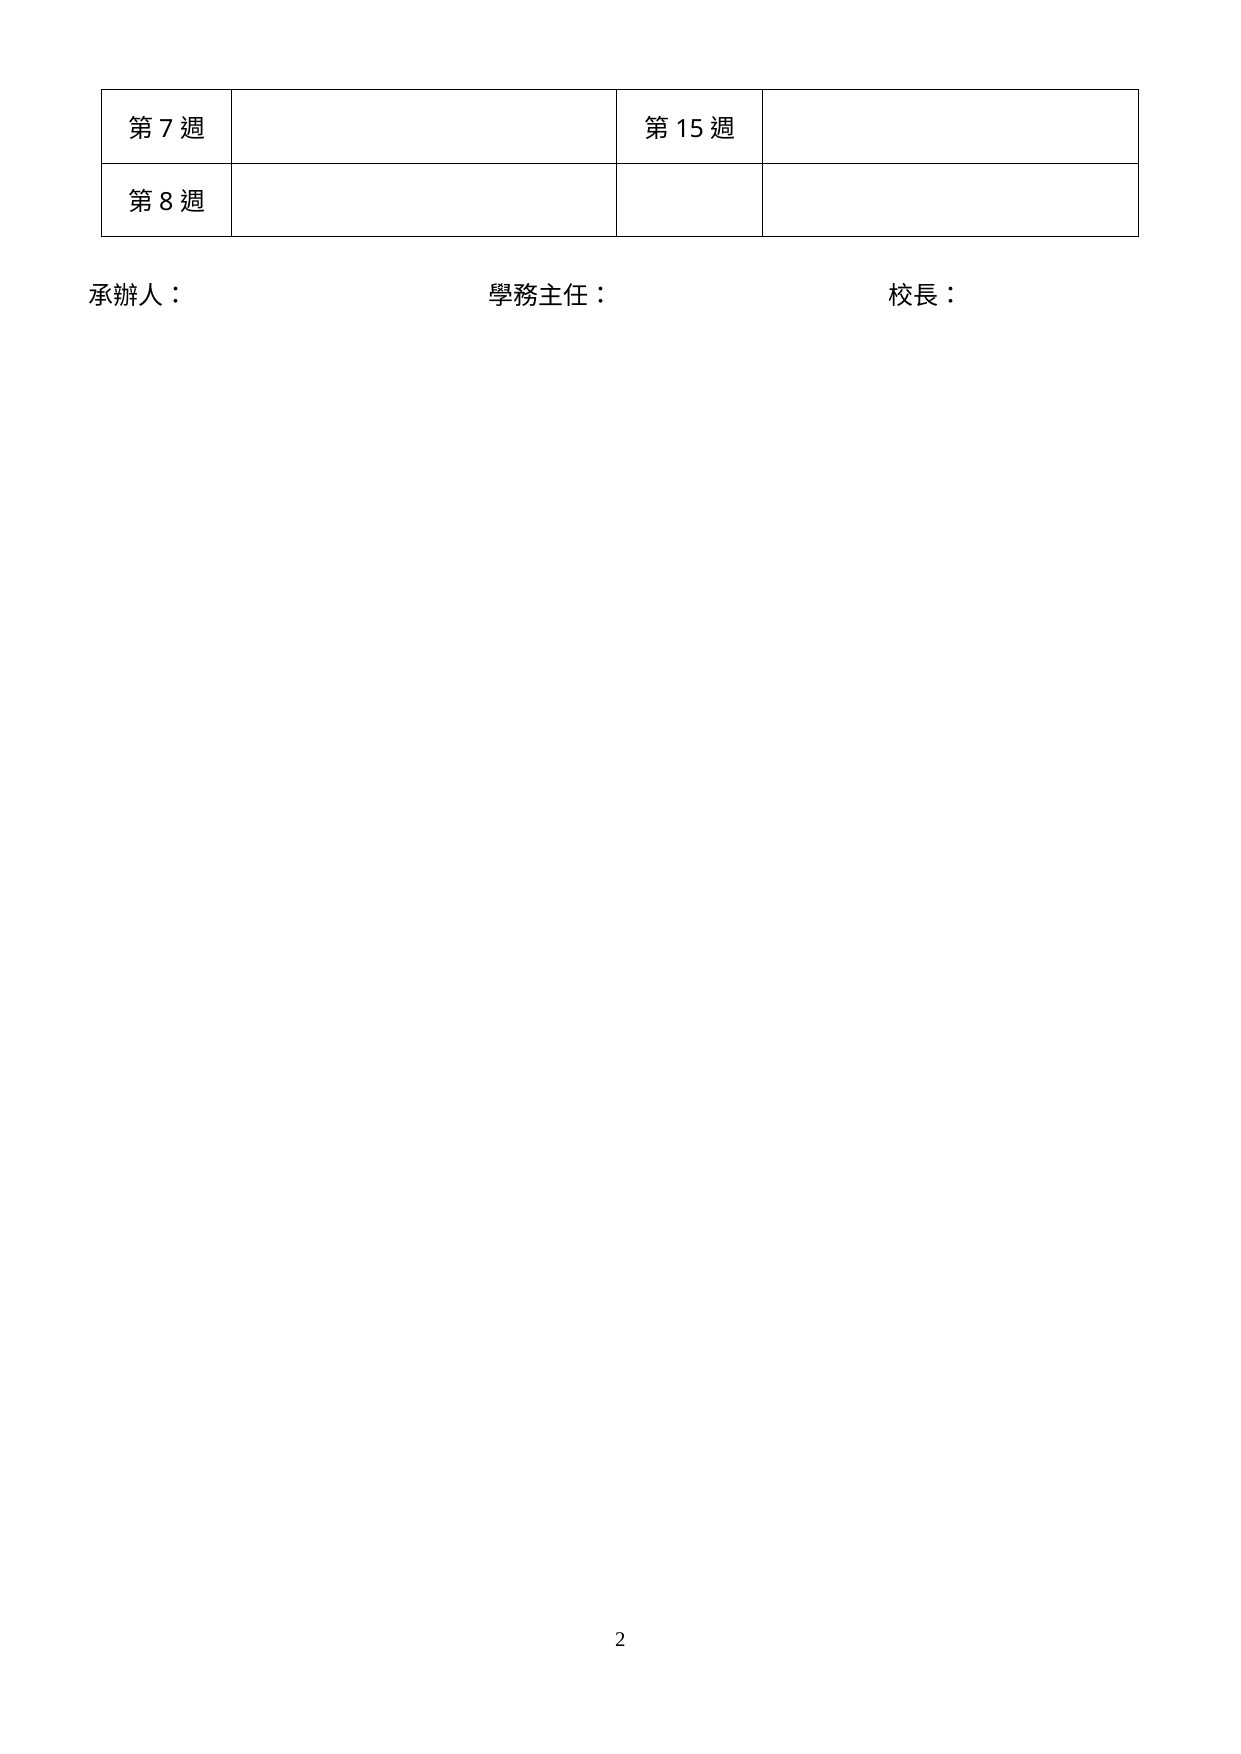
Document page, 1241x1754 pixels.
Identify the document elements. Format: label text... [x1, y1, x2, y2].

table_cell 第 15 週 [617, 90, 762, 162]
table_cell 第 7 週 [102, 90, 231, 162]
table_cell [763, 90, 1138, 162]
text 承辦人： 學務主任： 校長： [89, 274, 1152, 312]
table_cell [232, 90, 616, 162]
table_cell [617, 164, 762, 236]
table_cell [763, 164, 1138, 236]
table_cell 第 8 週 [102, 164, 231, 236]
table_cell [232, 164, 616, 236]
